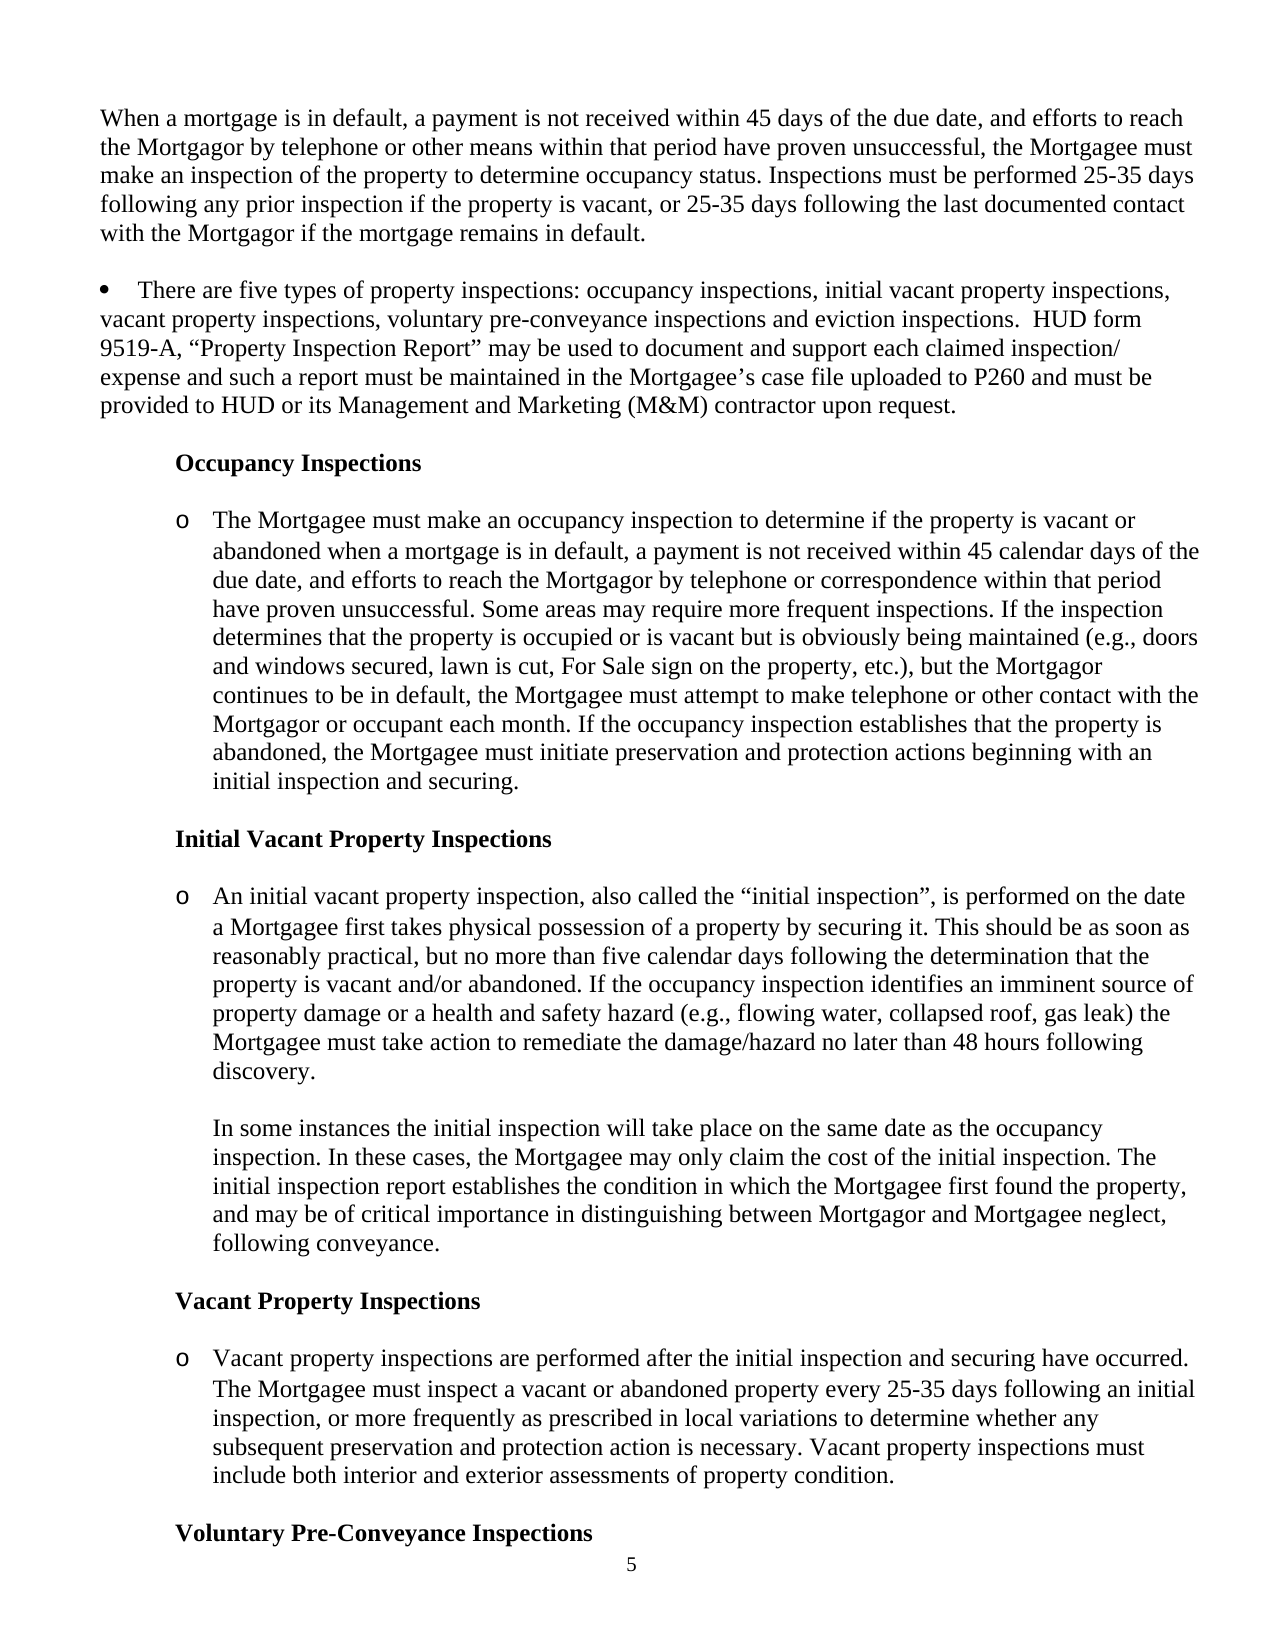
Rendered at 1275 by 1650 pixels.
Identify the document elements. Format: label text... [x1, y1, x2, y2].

text Vacant Property Inspections [175, 1286, 1200, 1314]
list The Mortgagee must make an occupancy inspection to determine if the property is vacant or abandoned when a mortgage is in default, a payment is not received within 45 calendar days of the due date, and efforts to reach the Mortgagor by telephone or correspondence within that period have proven unsuccessful. Some areas may require more frequent inspections. If the inspection determines that the property is occupied or is vacant but is obviously being maintained (e.g., doors and windows secured, lawn is cut, For Sale sign on the property, etc.), but the Mortgagor continues to be in default, the Mortgagee must attempt to make telephone or other contact with the Mortgagor or occupant each month. If the occupancy inspection establishes that the property is abandoned, the Mortgagee must initiate preservation and protection actions beginning with an initial inspection and securing. [175, 505, 1200, 795]
text Occupancy Inspections [175, 448, 1200, 477]
text Initial Vacant Property Inspections [175, 824, 1200, 852]
list An initial vacant property inspection, also called the “initial inspection”, is performed on the date a Mortgagee first takes physical possession of a property by securing it. This should be as soon as reasonably practical, but no more than five calendar days following the determination that the property is vacant and/or abandoned. If the occupancy inspection identifies an imminent source of property damage or a health and safety hazard (e.g., flowing water, collapsed roof, gas leak) the Mortgagee must take action to remediate the damage/hazard no later than 48 hours following discovery. [175, 881, 1200, 1084]
text In some instances the initial inspection will take place on the same date as the occupancy inspection. In these cases, the Mortgagee may only claim the cost of the initial inspection. The initial inspection report establishes the condition in which the Mortgagee first found the property, and may be of critical importance in distinguishing between Mortgagor and Mortgagee neglect, following conveyance. [212, 1113, 1200, 1257]
list There are five types of property inspections: occupancy inspections, initial vacant property inspections, vacant property inspections, voluntary pre-conveyance inspections and eviction inspections. HUD form 9519-A, “Property Inspection Report” may be used to document and support each claimed inspection/ expense and such a report must be maintained in the Mortgagee’s case file uploaded to P260 and must be provided to HUD or its Management and Marketing (M&M) contractor upon request. [100, 275, 1200, 419]
list Vacant property inspections are performed after the initial inspection and securing have occurred. The Mortgagee must inspect a vacant or abandoned property every 25-35 days following an initial inspection, or more frequently as prescribed in local variations to determine whether any subsequent preservation and protection action is necessary. Vacant property inspections must include both interior and exterior assessments of property condition. [175, 1343, 1200, 1489]
text When a mortgage is in default, a payment is not received within 45 days of the due date, and efforts to reach the Mortgagor by telephone or other means within that period have proven unsuccessful, the Mortgagee must make an inspection of the property to determine occupancy status. Inspections must be performed 25-35 days following any prior inspection if the property is vacant, or 25-35 days following the last documented contact with the Mortgagor if the mortgage remains in default. [100, 103, 1200, 247]
text Voluntary Pre-Conveyance Inspections [175, 1518, 1200, 1547]
